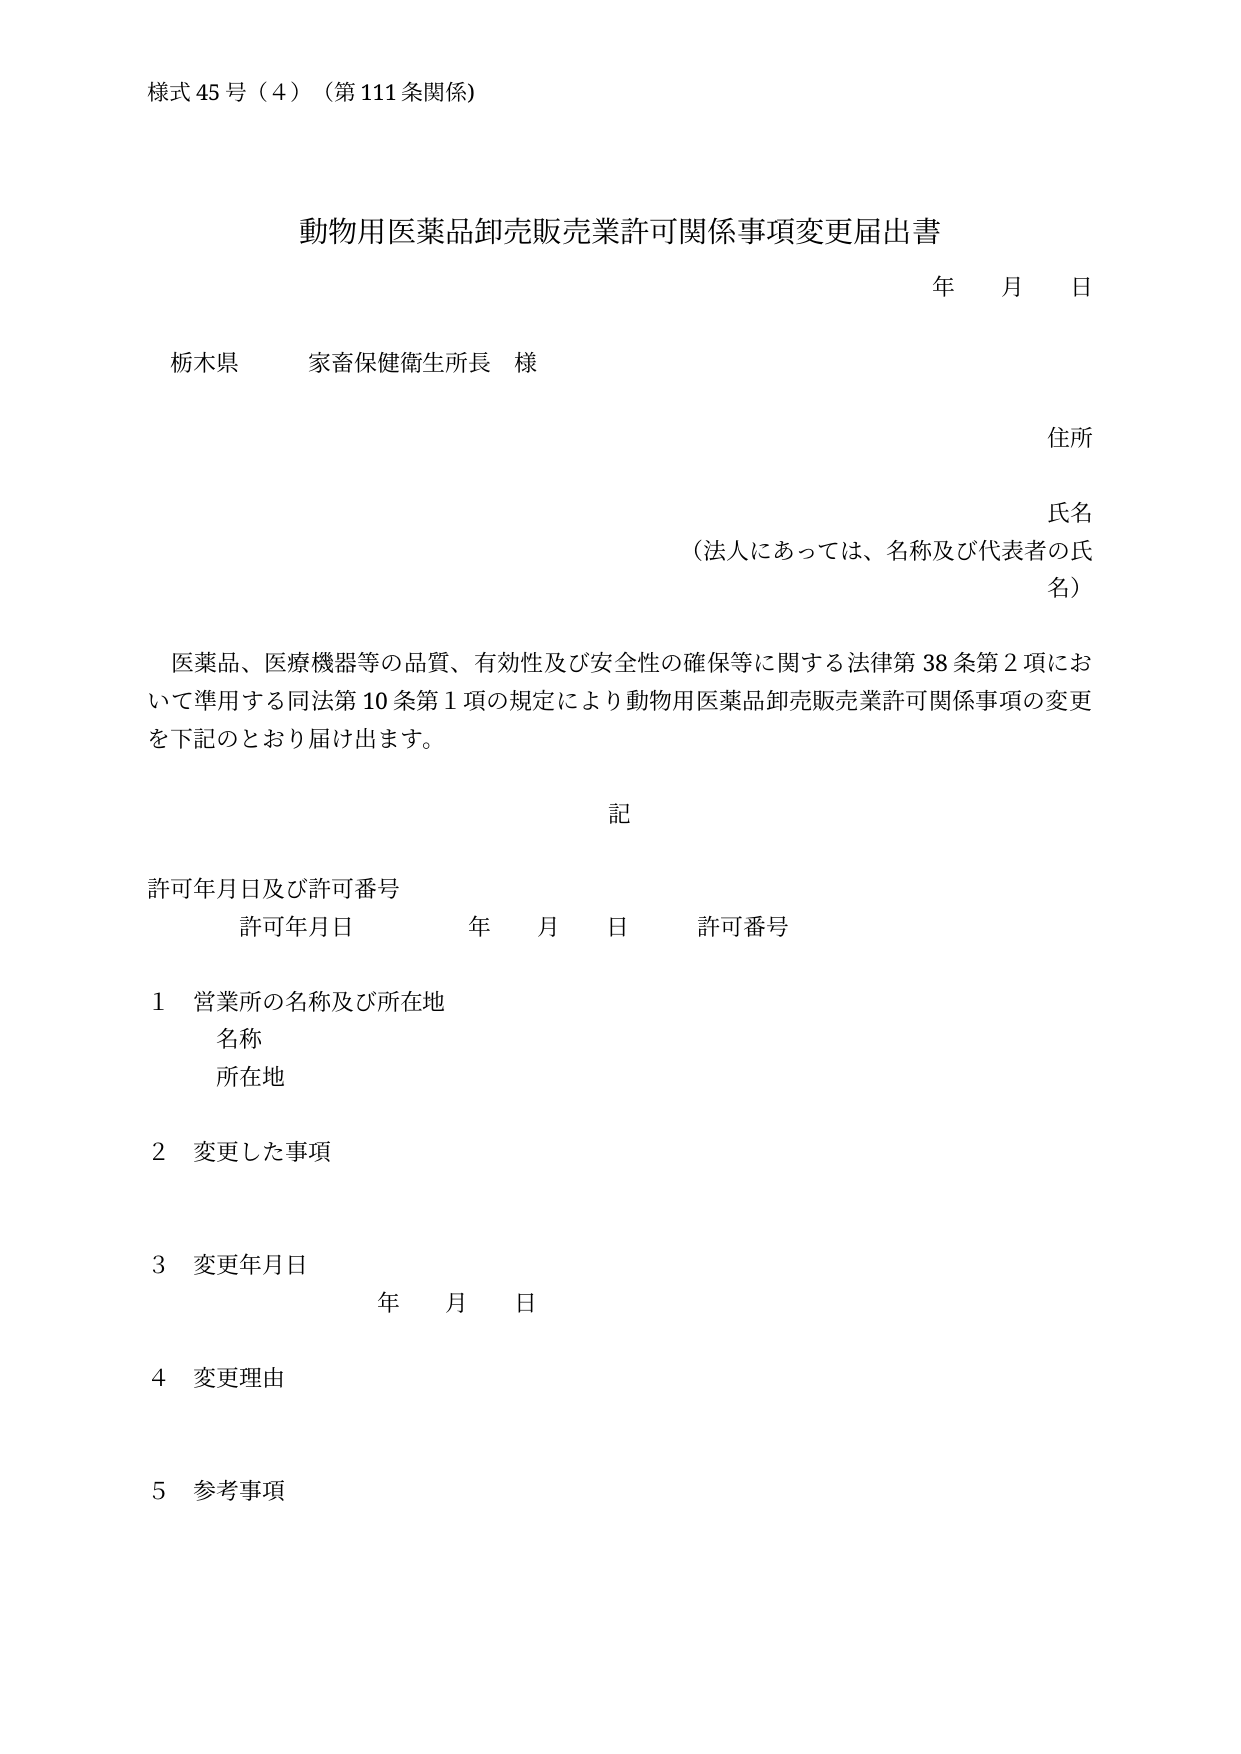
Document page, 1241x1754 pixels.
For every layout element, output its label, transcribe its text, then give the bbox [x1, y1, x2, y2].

text １ 営業所の名称及び所在地 [148, 982, 1092, 1019]
text 名称 [148, 1019, 1092, 1057]
text （法人にあっては、名称及び代表者の氏名） [148, 530, 1092, 606]
text 栃木県 家畜保健衛生所長 様 [148, 342, 1092, 380]
text ４ 変更理由 [148, 1358, 1092, 1395]
text 所在地 [148, 1057, 1092, 1094]
text 動物用医薬品卸売販売業許可関係事項変更届出書 [148, 192, 1092, 267]
text 医薬品、医療機器等の品質、有効性及び安全性の確保等に関する法律第38条第２項において準用する同法第10条第１項の規定により動物用医薬品卸売販売業許可関係事項の変更を下記のとおり届け出ます。 [148, 643, 1092, 756]
text 氏名 [148, 493, 1092, 530]
text 住所 [148, 418, 1092, 455]
subtitle 記 [148, 794, 1092, 831]
text ２ 変更した事項 [148, 1132, 1092, 1170]
text 年 月 日 [148, 267, 1092, 305]
text 許可年月日及び許可番号 [148, 869, 1092, 906]
text 許可年月日 年 月 日 許可番号 [148, 906, 1092, 944]
text 年 月 日 [148, 1282, 1092, 1320]
text ５ 参考事項 [148, 1471, 1092, 1508]
text ３ 変更年月日 [148, 1245, 1092, 1282]
